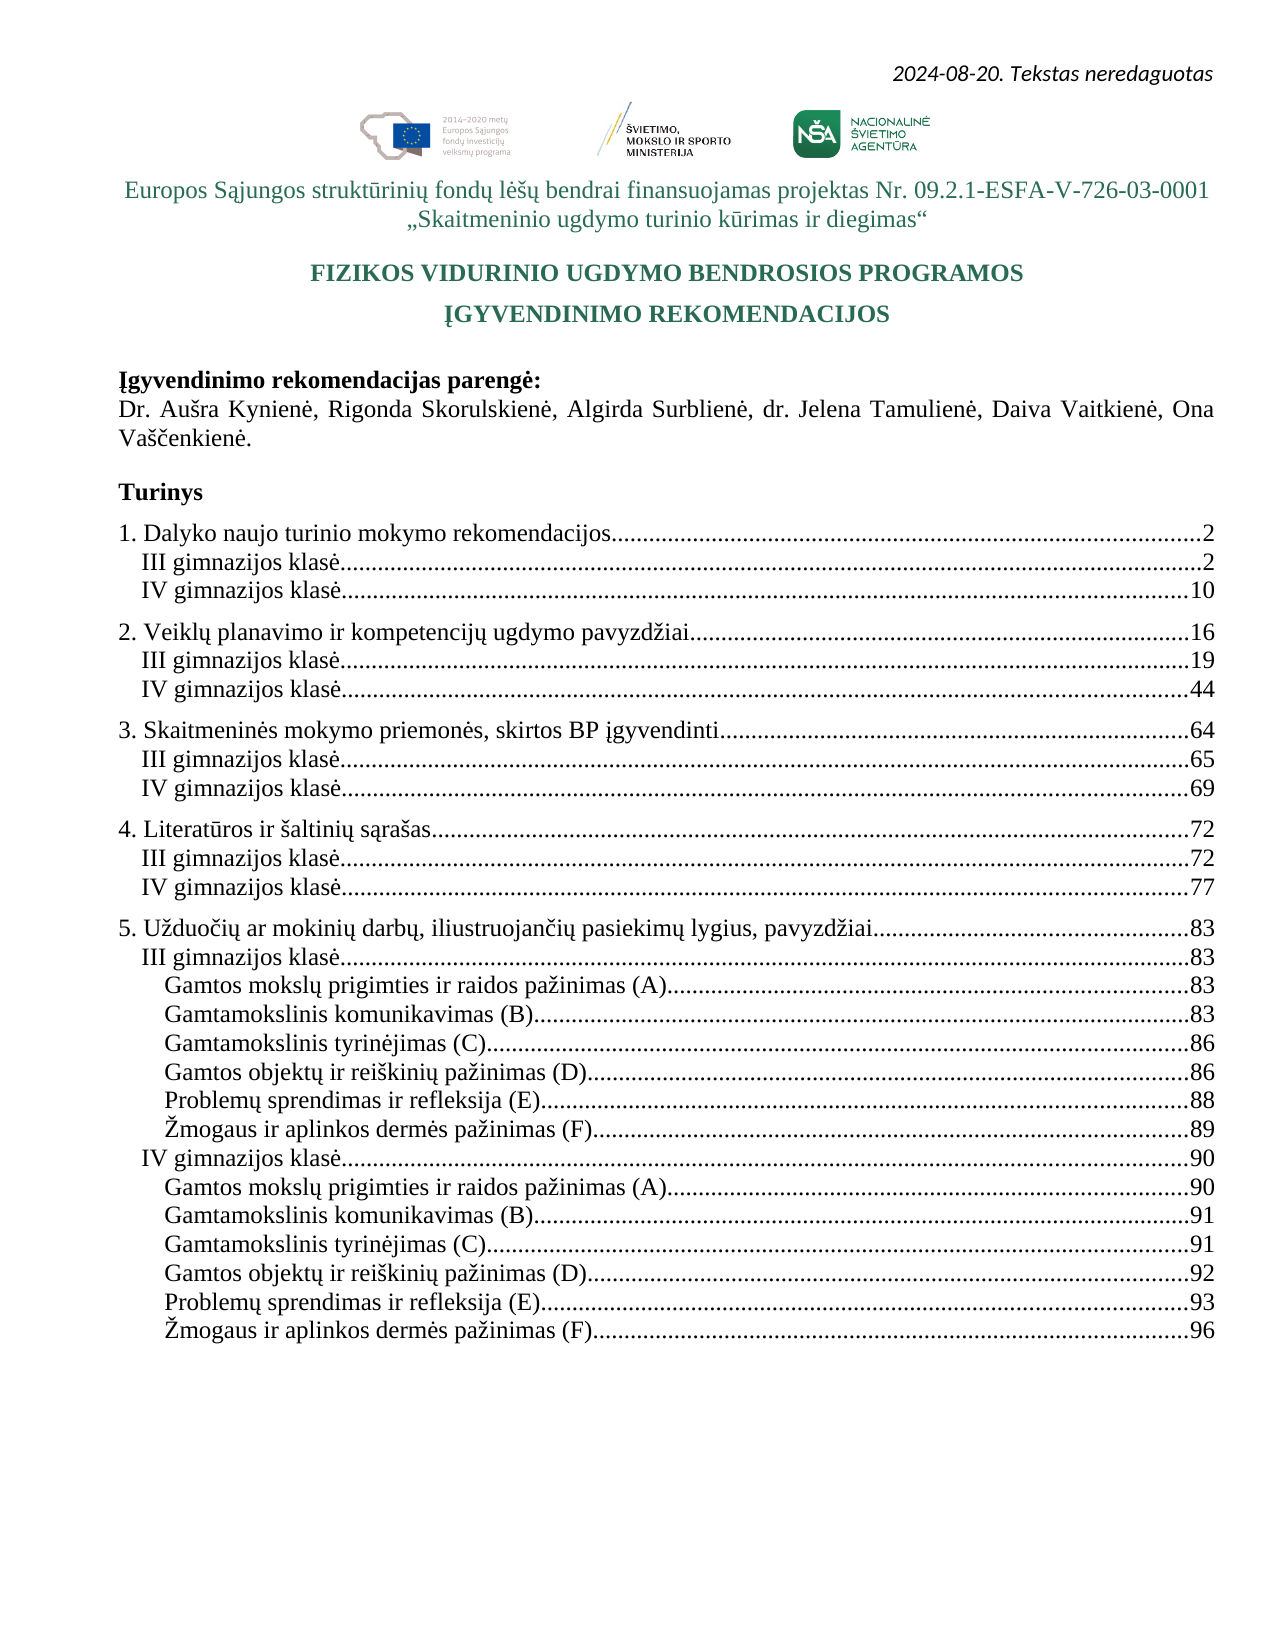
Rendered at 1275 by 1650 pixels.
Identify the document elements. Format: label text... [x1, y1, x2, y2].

list ĮGYVENDINIMO REKOMENDACIJOS [118, 299, 1216, 328]
text „Skaitmeninio ugdymo turinio kūrimas ir diegimas“ [118, 204, 1216, 233]
list Įgyvendinimo rekomendacijas parengė: [118, 366, 1216, 394]
picture [595, 99, 733, 159]
text Europos Sąjungos struktūrinių fondų lėšų bendrai finansuojamas projektas Nr. 09.2.1-ESFA-V-726-03-0001 [118, 176, 1216, 204]
list Dr. Aušra Kynienė, Rigonda Skorulskienė, Algirda Surblienė, dr. Jelena Tamulienė, Daiva Vaitkienė, Ona Vaščenkienė. [118, 394, 1216, 452]
list FIZIKOS VIDURINIO UGDYMO BENDROSIOS PROGRAMOS [118, 258, 1216, 287]
picture [793, 110, 930, 158]
picture [345, 106, 525, 165]
